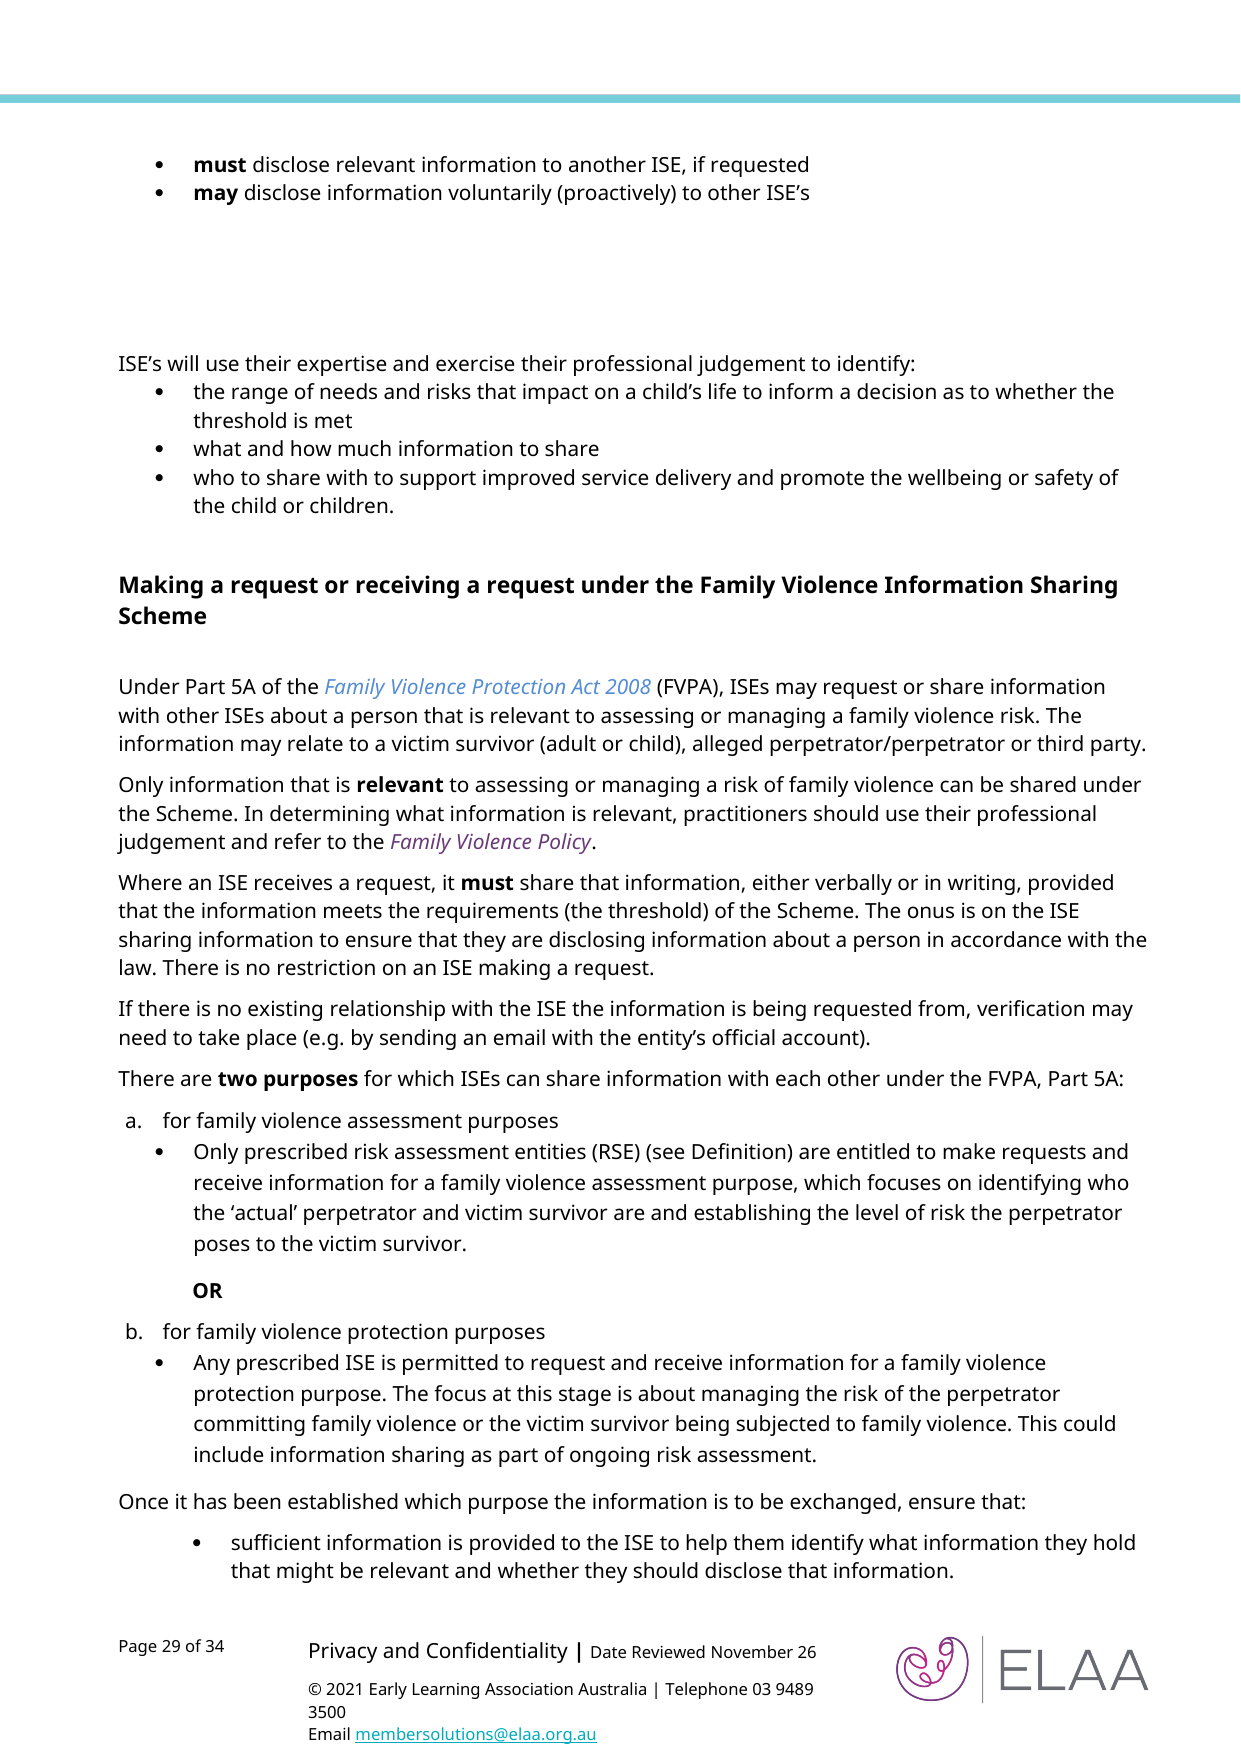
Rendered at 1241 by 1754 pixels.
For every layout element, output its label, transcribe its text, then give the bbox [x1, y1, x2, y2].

list for family violence protection purposes [125, 1317, 1152, 1346]
picture [891, 1633, 1152, 1721]
text There are two purposes for which ISEs can share information with each other under the FVPA, Part 5A: [118, 1064, 1152, 1092]
list must disclose relevant information to another ISE, if requested [156, 150, 1152, 178]
text Under Part 5A of the Family Violence Protection Act 2008 (FVPA), ISEs may request or share information with other ISEs about a person that is relevant to assessing or managing a family violence risk. The information may relate to a victim survivor (adult or child), alleged perpetrator/perpetrator or third party. [118, 672, 1152, 758]
list may disclose information voluntarily (proactively) to other ISE’s [156, 178, 1152, 207]
list sufficient information is provided to the ISE to help them identify what information they hold that might be relevant and whether they should disclose that information. [193, 1528, 1152, 1585]
subtitle Making a request or receiving a request under the Family Violence Information Sharing Scheme [118, 569, 1152, 631]
list who to share with to support improved service delivery and promote the wellbeing or safety of the child or children. [156, 463, 1152, 520]
text OR [192, 1276, 1152, 1305]
text Only information that is relevant to assessing or managing a risk of family violence can be shared under the Scheme. In determining what information is relevant, practitioners should use their professional judgement and refer to the Family Violence Policy. [118, 770, 1152, 856]
list Only prescribed risk assessment entities (RSE) (see Definition) are entitled to make requests and receive information for a family violence assessment purpose, which focuses on identifying who the ‘actual’ perpetrator and victim survivor are and establishing the level of risk the perpetrator poses to the victim survivor. [156, 1137, 1152, 1258]
picture [0, 0, 1241, 126]
text ISE’s will use their expertise and exercise their professional judgement to identify: [118, 349, 1152, 377]
text Once it has been established which purpose the information is to be exchanged, ensure that: [118, 1487, 1152, 1516]
text If there is no existing relationship with the ISE the information is being requested from, verification may need to take place (e.g. by sending an email with the entity’s official account). [118, 994, 1152, 1051]
list what and how much information to share [156, 434, 1152, 463]
list the range of needs and risks that impact on a child’s life to inform a decision as to whether the threshold is met [156, 377, 1152, 434]
list Any prescribed ISE is permitted to request and receive information for a family violence protection purpose. The focus at this stage is about managing the risk of the perpetrator committing family violence or the victim survivor being subjected to family violence. This could include information sharing as part of ongoing risk assessment. [156, 1348, 1152, 1468]
text Where an ISE receives a request, it must share that information, either verbally or in writing, provided that the information meets the requirements (the threshold) of the Scheme. The onus is on the ISE sharing information to ensure that they are disclosing information about a person in accordance with the law. There is no restriction on an ISE making a request. [118, 868, 1152, 982]
list for family violence assessment purposes [125, 1107, 1152, 1135]
